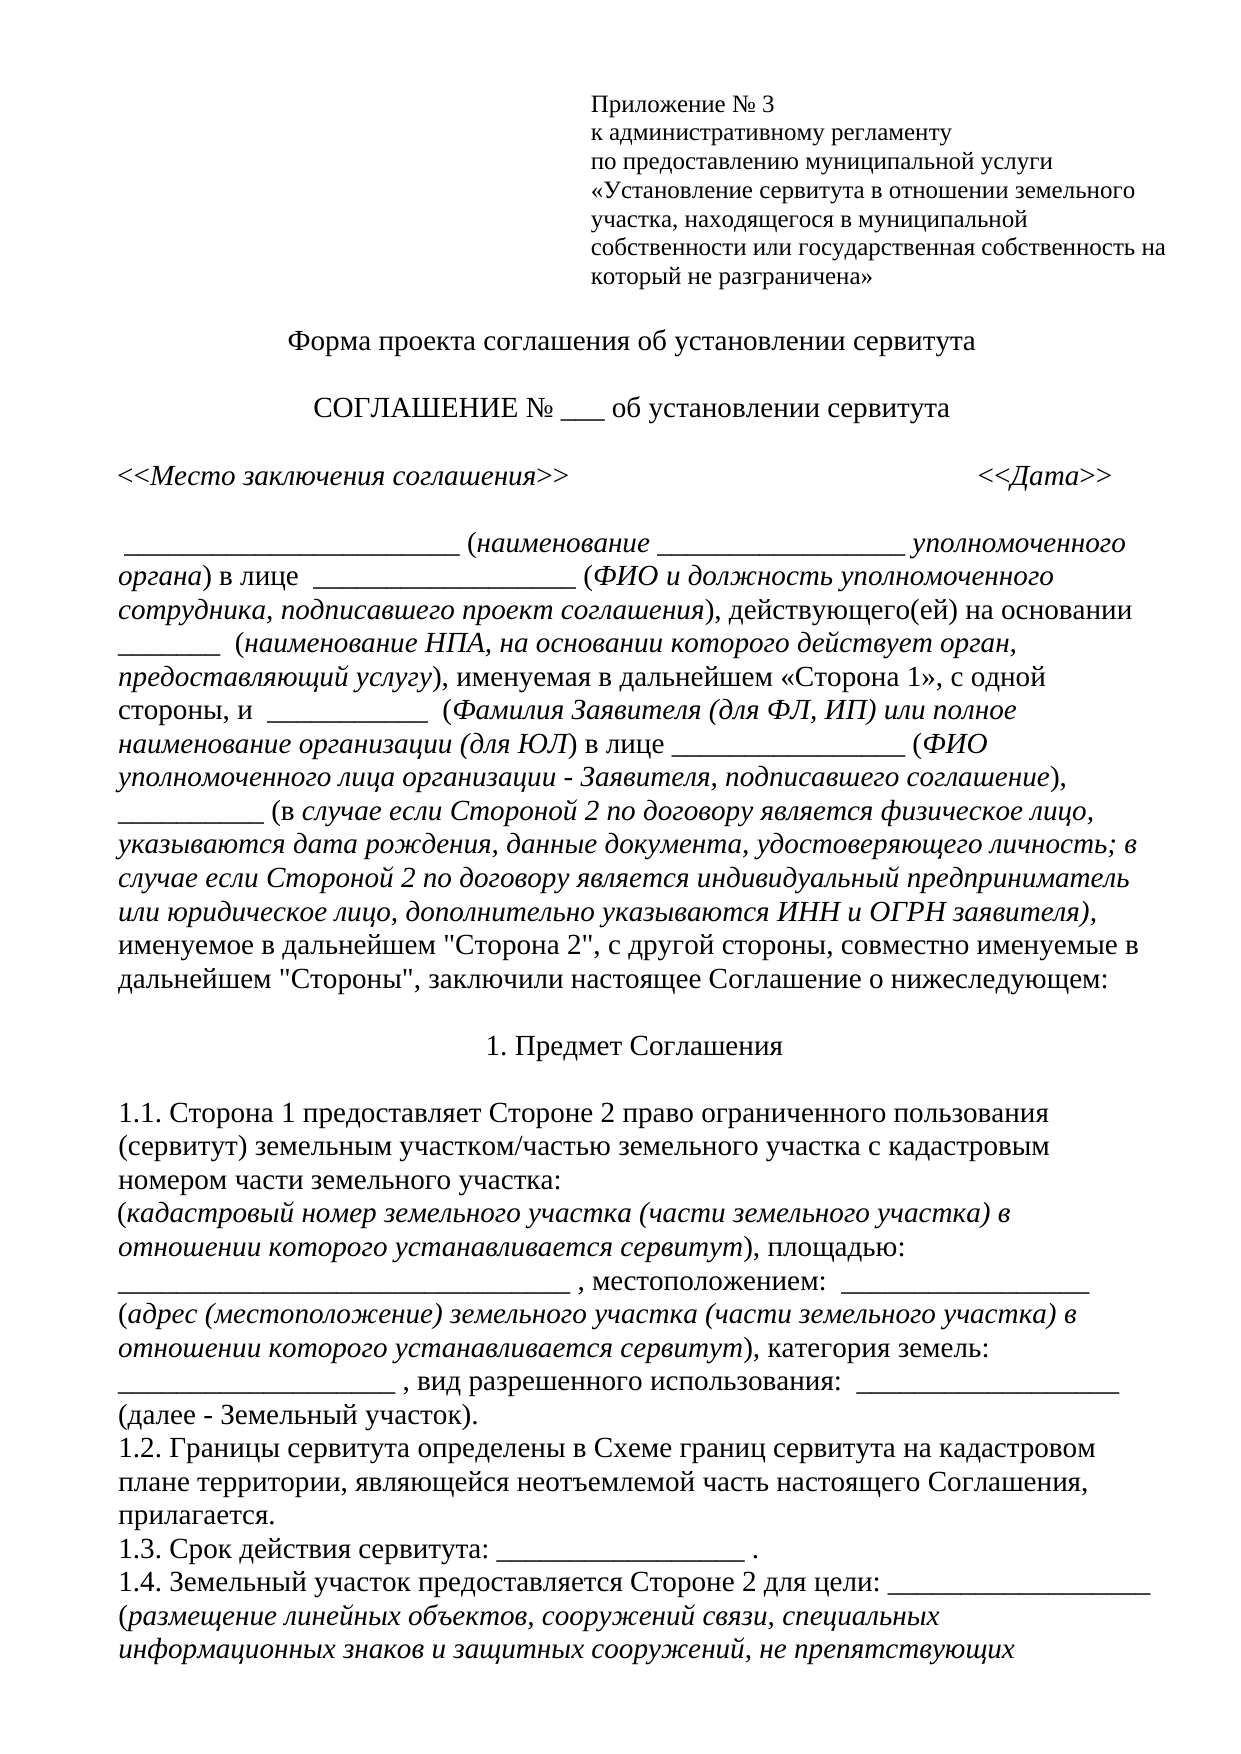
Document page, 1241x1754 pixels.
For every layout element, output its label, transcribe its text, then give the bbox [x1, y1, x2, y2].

text Форма проекта соглашения об установлении сервитута [117, 323, 1146, 357]
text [118, 1564, 1152, 1665]
text <<Место заключения соглашения>> <<Дата>> [117, 458, 1152, 491]
text к административному регламенту [591, 117, 1167, 146]
text _______________________ (наименование _________________ уполномоченного органа) в лице __________________ (ФИО и должность уполномоченного сотрудника, подписавшего проект соглашения), действующего(ей) на основании _______ (наименование НПА, на основании которого действует орган, предоставляющий услугу), именуемая в дальнейшем «Сторона 1», с одной стороны, и ___________ (Фамилия Заявителя (для ФЛ, ИП) или полное наименование организации (для ЮЛ) в лице ________________ (ФИО уполномоченного лица организации - Заявителя, подписавшего соглашение), __________ (в случае если Стороной 2 по договору является физическое лицо, указываются дата рождения, данные документа, удостоверяющего личность; в случае если Стороной 2 по договору является индивидуальный предприниматель или юридическое лицо, дополнительно указываются ИНН и ОГРН заявителя), именуемое в дальнейшем "Сторона 2", с другой стороны, совместно именуемые в дальнейшем "Стороны", заключили настоящее Соглашение о нижеследующем: [117, 525, 1152, 994]
text 1.1. Сторона 1 предоставляет Стороне 2 право ограниченного пользования (сервитут) земельным участком/частью земельного участка с кадастровым номером части земельного участка: [118, 1095, 1152, 1196]
text по предоставлению муниципальной услуги «Установление сервитута в отношении земельного участка, находящегося в муниципальной собственности или государственная собственность на который не разграничена» [591, 146, 1167, 290]
text 1.2. Границы сервитута определены в Схеме границ сервитута на кадастровом плане территории, являющейся неотъемлемой часть настоящего Соглашения, прилагается. [118, 1430, 1152, 1531]
text 1. Предмет Соглашения [117, 1028, 1152, 1061]
text (кадастровый номер земельного участка (части земельного участка) в отношении которого устанавливается сервитут), площадью: _______________________________ , местоположением: _________________ (адрес (местоположение) земельного участка (части земельного участка) в отношении которого устанавливается сервитут), категория земель: ___________________ , вид разрешенного использования: __________________ (далее - Земельный участок). [117, 1196, 1152, 1430]
text 1.3. Срок действия сервитута: _________________ . [118, 1531, 1152, 1564]
text СОГЛАШЕНИЕ № ___ об установлении сервитута [117, 391, 1146, 424]
text Приложение № 3 [591, 89, 1167, 117]
